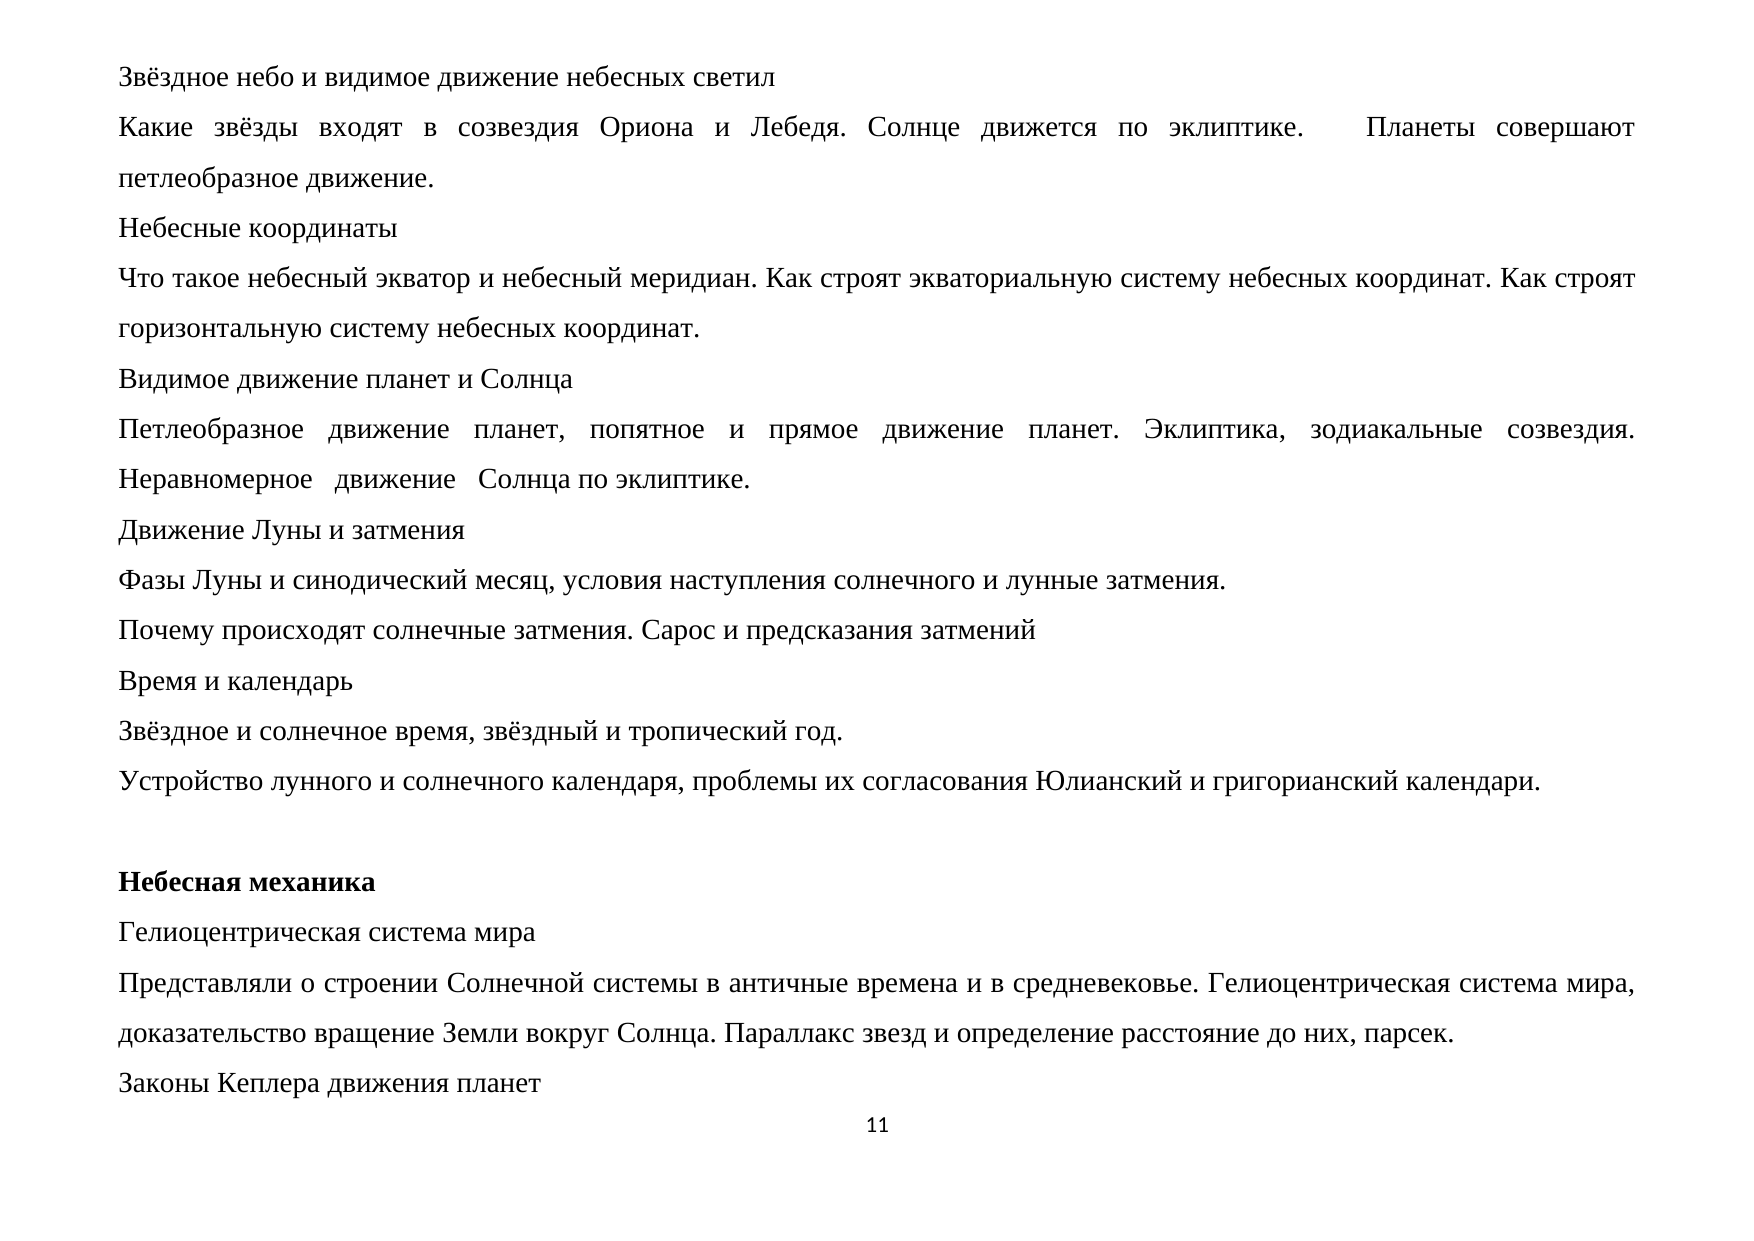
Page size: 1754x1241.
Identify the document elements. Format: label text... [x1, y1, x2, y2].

text Гелиоцентрическая система мира [118, 914, 1636, 948]
text Время и календарь [118, 663, 1636, 696]
text Представляли о строении Солнечной системы в античные времена и в средневековье. Гелиоцентрическая система мира, доказательство вращение Земли вокруг Солнца. Параллакс звезд и определение расстояние до них, парсек. [118, 965, 1636, 1048]
text Почему происходят солнечные затмения. Сарос и предсказания затмений [118, 612, 1636, 646]
text Фазы Луны и синодический месяц, условия наступления солнечного и лунные затмения. [118, 562, 1636, 596]
text Звёздное и солнечное время, звёздный и тропический год. [118, 713, 1636, 747]
text Небесная механика [118, 864, 1636, 898]
text Видимое движение планет и Солнца [118, 361, 1636, 394]
text Устройство лунного и солнечного календаря, проблемы их согласования Юлианский и григорианский календари. [118, 763, 1636, 797]
text Петлеобразное движение планет, попятное и прямое движение планет. Эклиптика, зодиакальные созвездия. Неравномерное движение Солнца по эклиптике. [118, 411, 1636, 495]
text Движение Луны и затмения [118, 512, 1636, 545]
text Звёздное небо и видимое движение небесных светил [118, 59, 1636, 93]
text Небесные координаты [118, 210, 1636, 243]
text Законы Кеплера движения планет [118, 1065, 1636, 1099]
text Что такое небесный экватор и небесный меридиан. Как строят экваториальную систему небесных координат. Как строят горизонтальную систему небесных координат. [118, 260, 1636, 344]
text Какие звёзды входят в созвездия Ориона и Лебедя. Солнце движется по эклиптике. Планеты совершают петлеобразное движение. [118, 109, 1636, 193]
